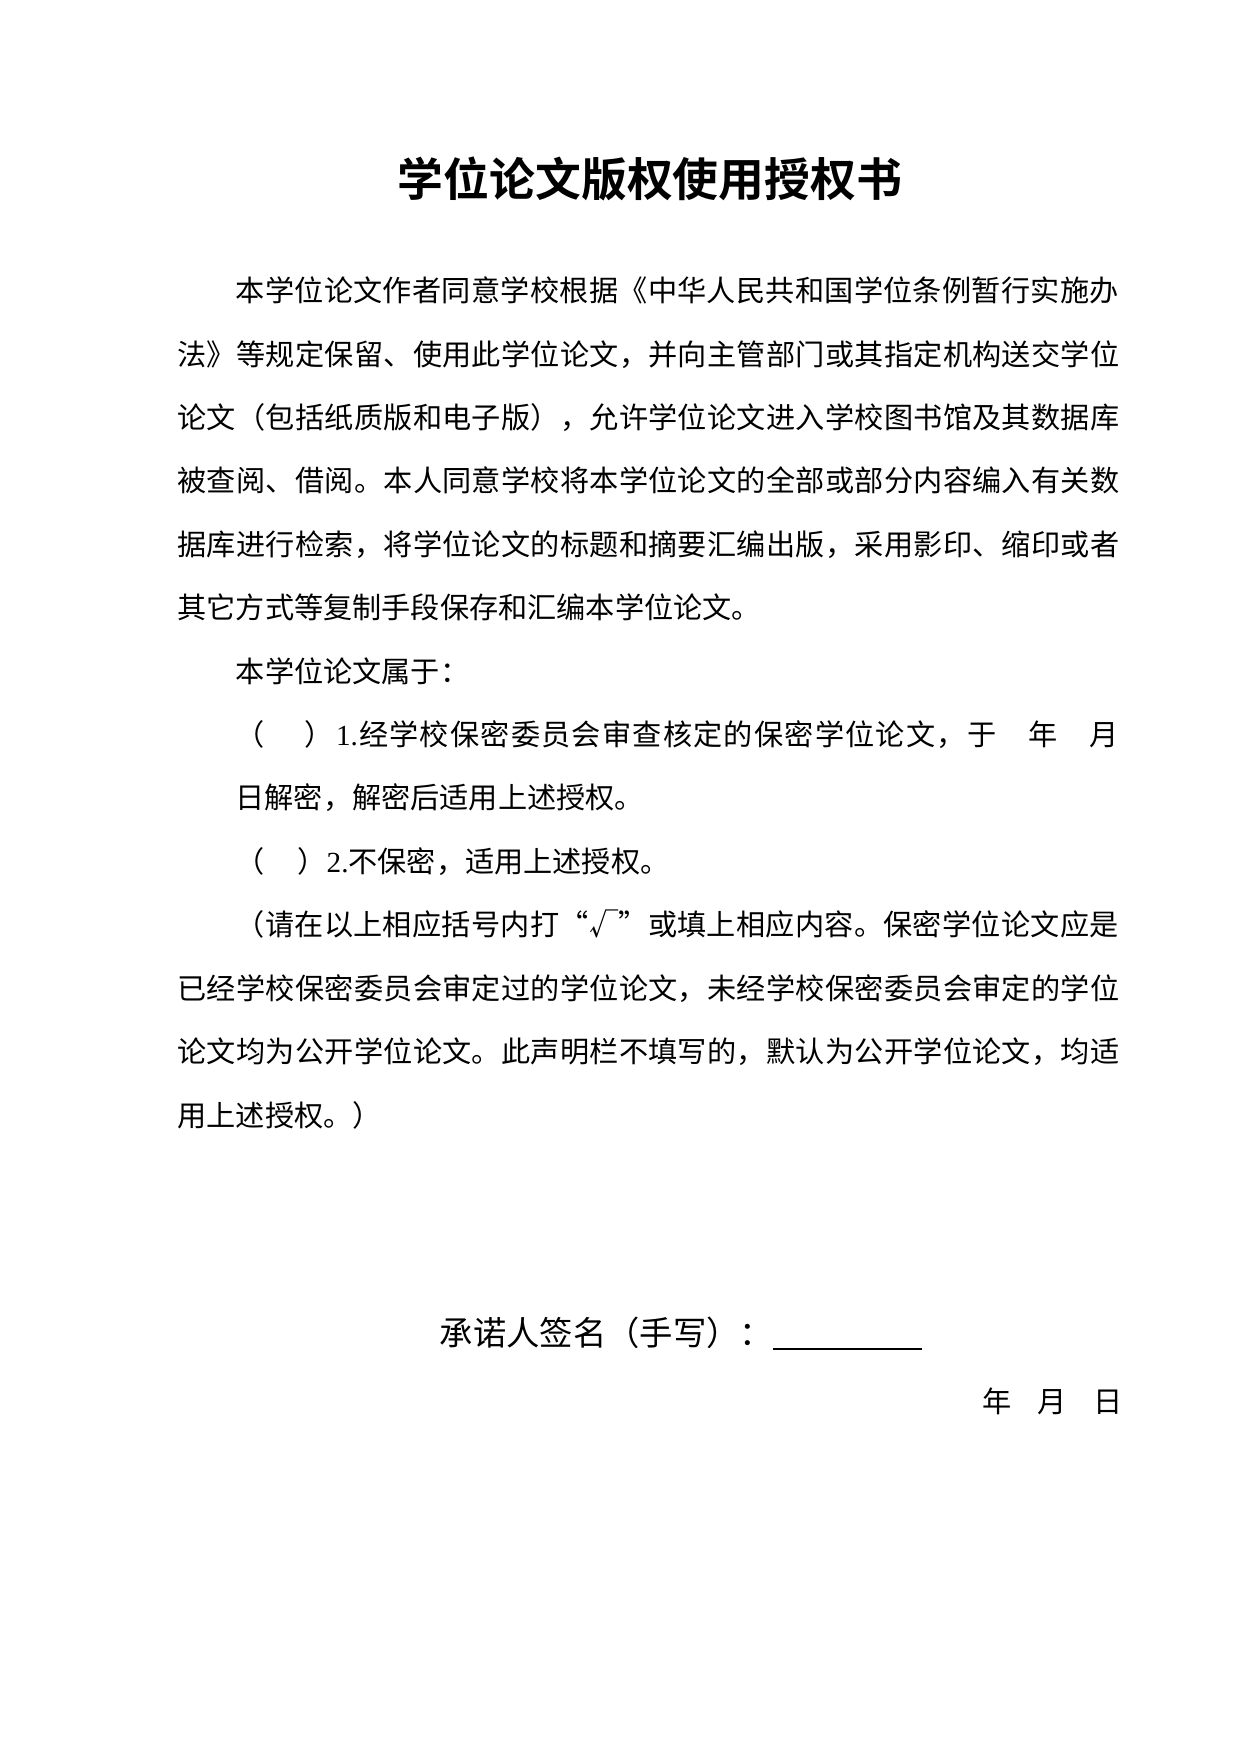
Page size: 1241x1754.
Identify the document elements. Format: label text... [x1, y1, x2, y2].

text 年 月 日 [177, 1379, 1122, 1421]
text （ ）1.经学校保密委员会审查核定的保密学位论文，于 年 月 日解密，解密后适用上述授权。 [235, 712, 1122, 817]
text 本学位论文属于： [177, 648, 1122, 691]
text （请在以上相应括号内打“√”或填上相应内容。保密学位论文应是已经学校保密委员会审定过的学位论文，未经学校保密委员会审定的学位论文均为公开学位论文。此声明栏不填写的，默认为公开学位论文，均适用上述授权。） [177, 902, 1122, 1134]
text 学位论文版权使用授权书 [177, 143, 1122, 209]
text 承诺人签名（手写）： [177, 1307, 1122, 1355]
text 本学位论文作者同意学校根据《中华人民共和国学位条例暂行实施办法》等规定保留、使用此学位论文，并向主管部门或其指定机构送交学位论文（包括纸质版和电子版），允许学位论文进入学校图书馆及其数据库被查阅、借阅。本人同意学校将本学位论文的全部或部分内容编入有关数据库进行检索，将学位论文的标题和摘要汇编出版，采用影印、缩印或者其它方式等复制手段保存和汇编本学位论文。 [177, 268, 1122, 627]
text （ ）2.不保密，适用上述授权。 [177, 838, 1122, 881]
